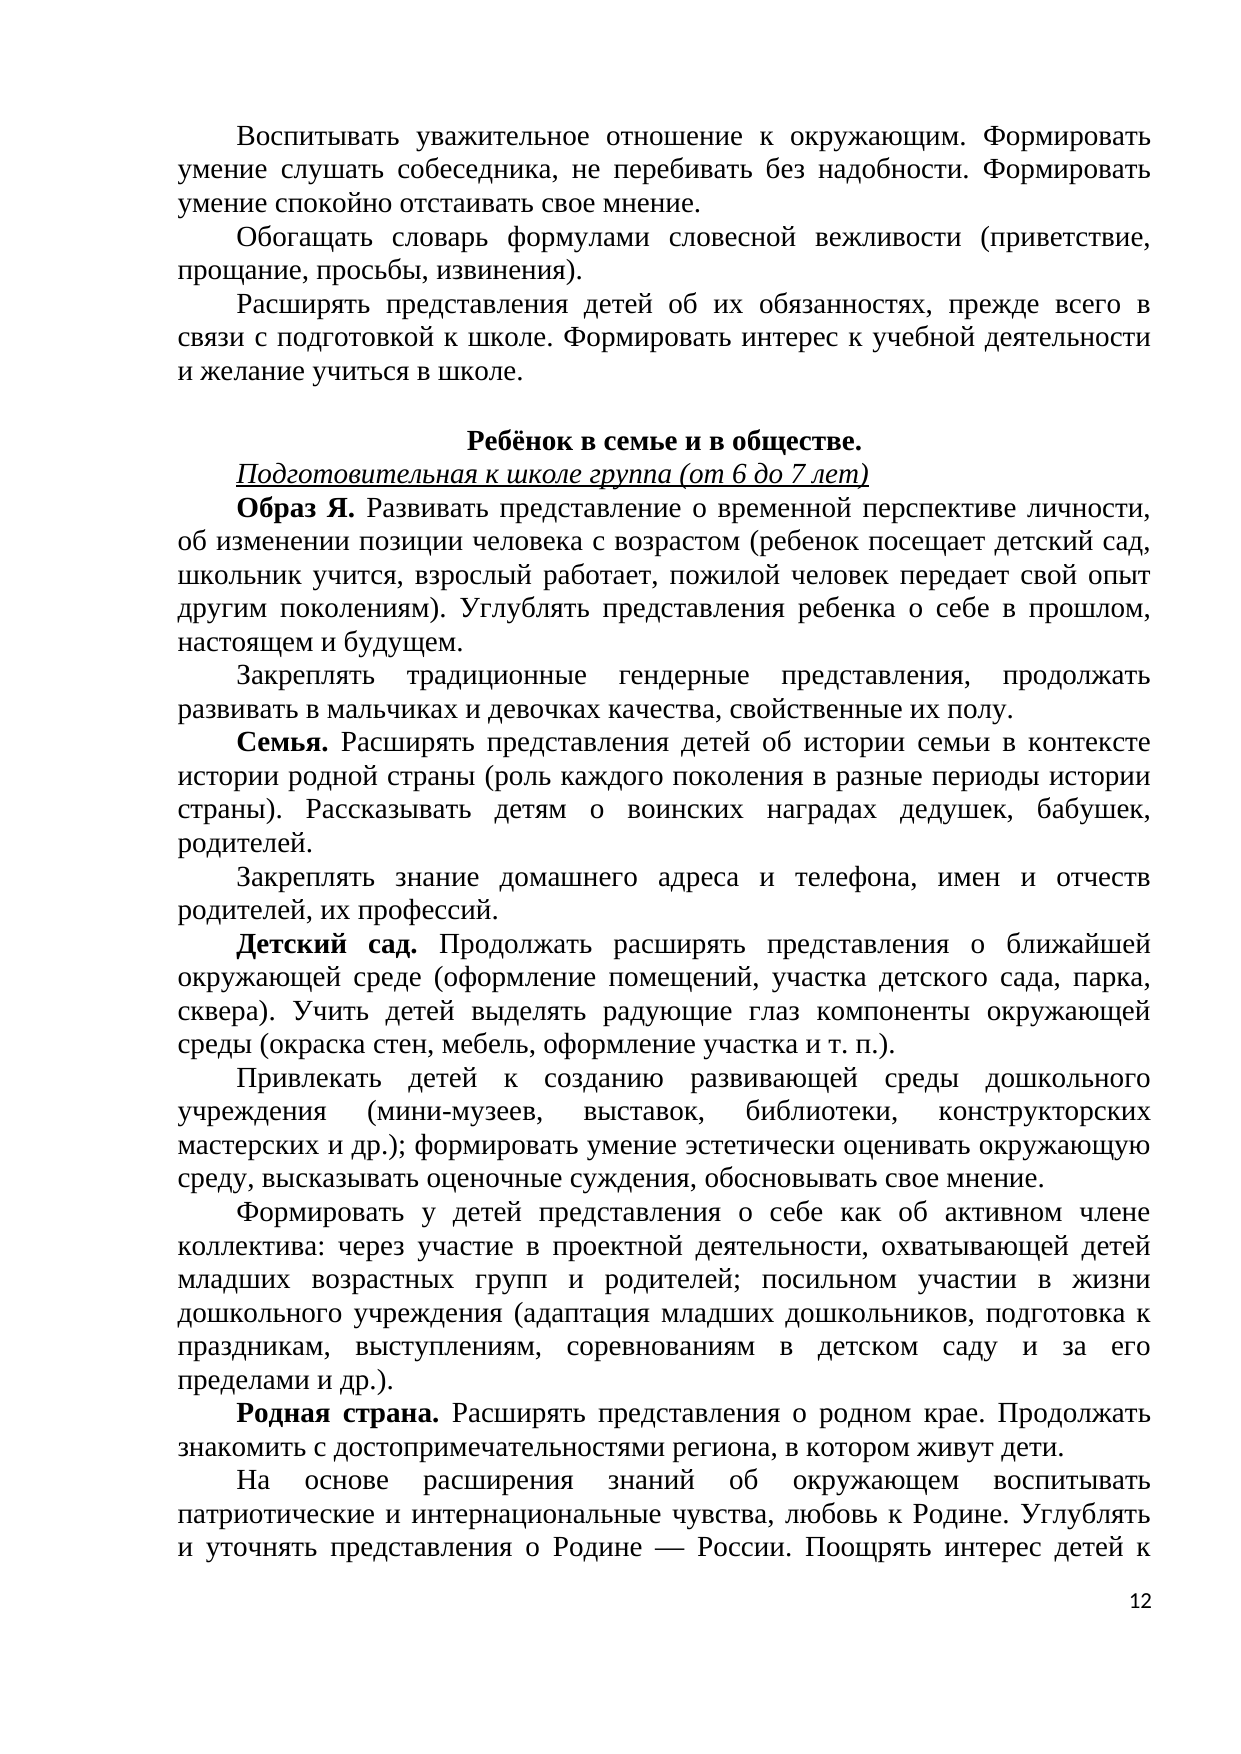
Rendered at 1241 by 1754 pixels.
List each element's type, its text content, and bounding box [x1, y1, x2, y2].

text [177, 1462, 1152, 1563]
text Закреплять знание домашнего адреса и телефона, имен и отчеств родителей, их профессий. [177, 859, 1152, 926]
text Ребёнок в семье и в обществе. [177, 423, 1152, 456]
text Расширять представления детей об их обязанностях, прежде всего в связи с подготовкой к школе. Формировать интерес к учебной деятельности и желание учиться в школе. [177, 286, 1152, 386]
text Родная страна. Расширять представления о родном крае. Продолжать знакомить с достопримечательностями региона, в котором живут дети. [177, 1395, 1152, 1462]
text Закреплять традиционные гендерные представления, продолжать развивать в мальчиках и девочках качества, свойственные их полу. [177, 657, 1152, 724]
text Обогащать словарь формулами словесной вежливости (приветствие, прощание, просьбы, извинения). [177, 219, 1152, 286]
text Подготовительная к школе группа (от 6 до 7 лет) [177, 456, 1152, 490]
text Воспитывать уважительное отношение к окружающим. Формировать умение слушать собеседника, не перебивать без надобности. Формировать умение спокойно отстаивать свое мнение. [177, 118, 1152, 219]
text Семья. Расширять представления детей об истории семьи в контексте истории родной страны (роль каждого поколения в разные периоды истории страны). Рассказывать детям о воинских наградах дедушек, бабушек, родителей. [177, 724, 1152, 859]
text Привлекать детей к созданию развивающей среды дошкольного учреждения (мини-музеев, выставок, библиотеки, конструкторских мастерских и др.); формировать умение эстетически оценивать окружающую среду, высказывать оценочные суждения, обосновывать свое мнение. [177, 1060, 1152, 1194]
text Образ Я. Развивать представление о временной перспективе личности, об изменении позиции человека с возрастом (ребенок посещает детский сад, школьник учится, взрослый работает, пожилой человек передает свой опыт другим поколениям). Углублять представления ребенка о себе в прошлом, настоящем и будущем. [177, 490, 1152, 657]
text Формировать у детей представления о себе как об активном члене коллектива: через участие в проектной деятельности, охватывающей детей младших возрастных групп и родителей; посильном участии в жизни дошкольного учреждения (адаптация младших дошкольников, подготовка к праздникам, выступлениям, соревнованиям в детском саду и за его пределами и др.). [177, 1194, 1152, 1395]
text Детский сад. Продолжать расширять представления о ближайшей окружающей среде (оформление помещений, участка детского сада, парка, сквера). Учить детей выделять радующие глаз компоненты окружающей среды (окраска стен, мебель, оформление участка и т. п.). [177, 926, 1152, 1060]
